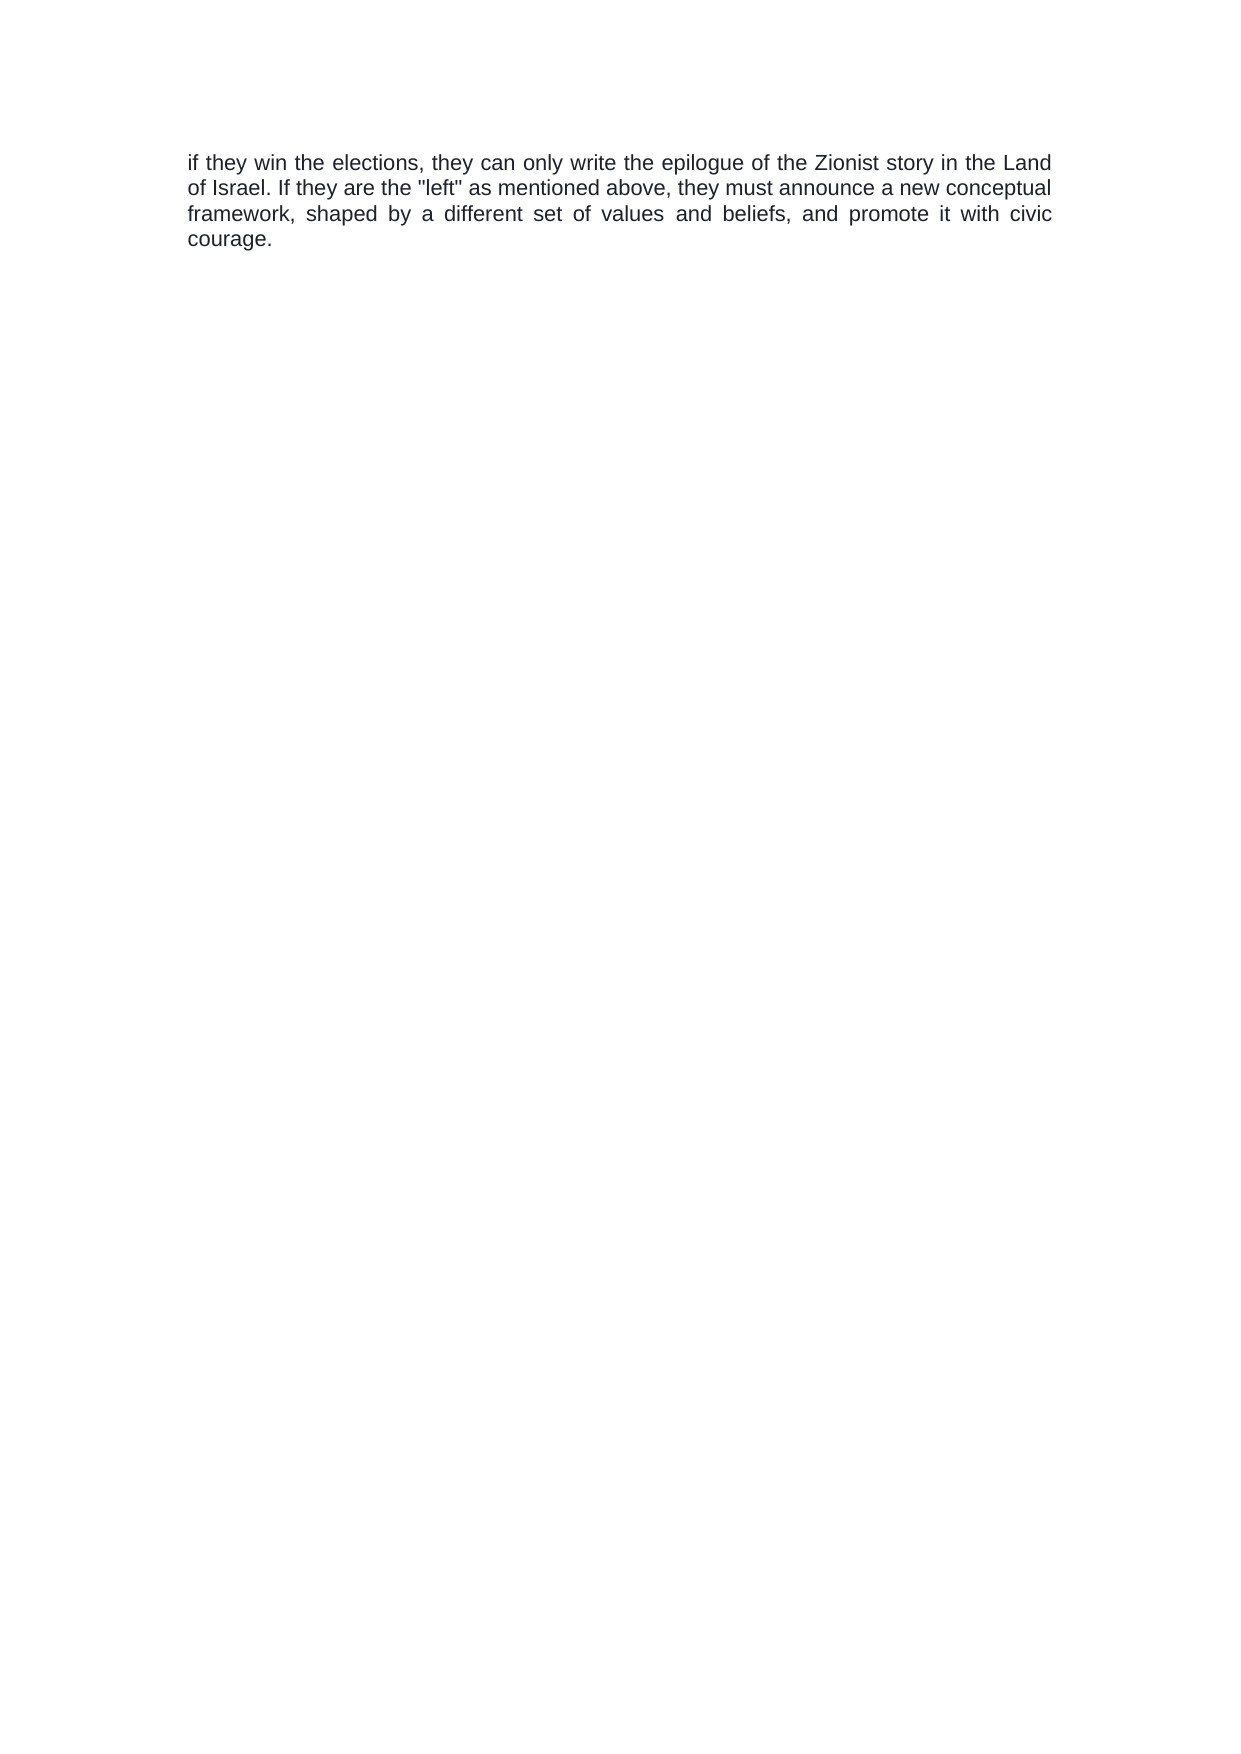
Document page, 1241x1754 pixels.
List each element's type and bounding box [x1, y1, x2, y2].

text [187, 150, 1053, 251]
